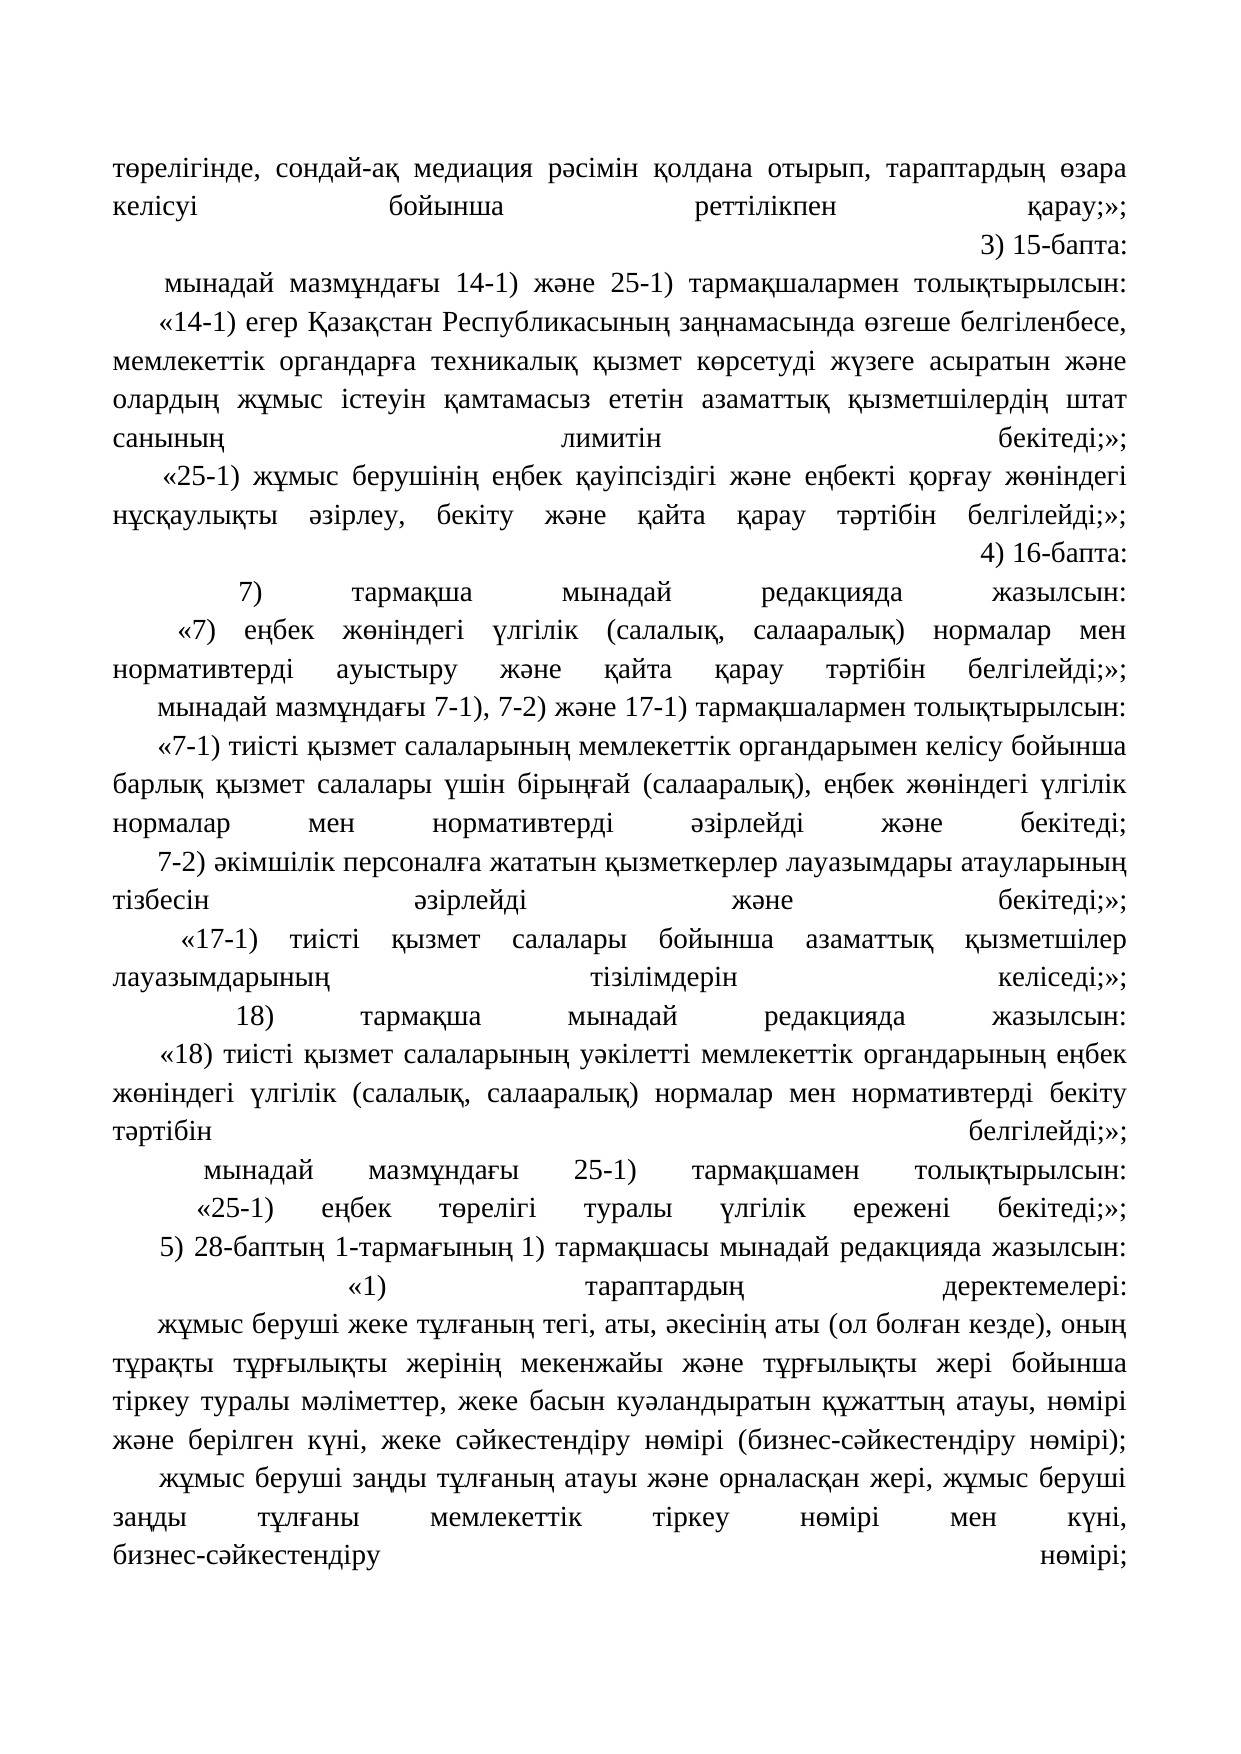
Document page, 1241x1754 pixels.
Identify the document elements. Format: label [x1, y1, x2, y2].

text [112, 150, 1128, 1571]
